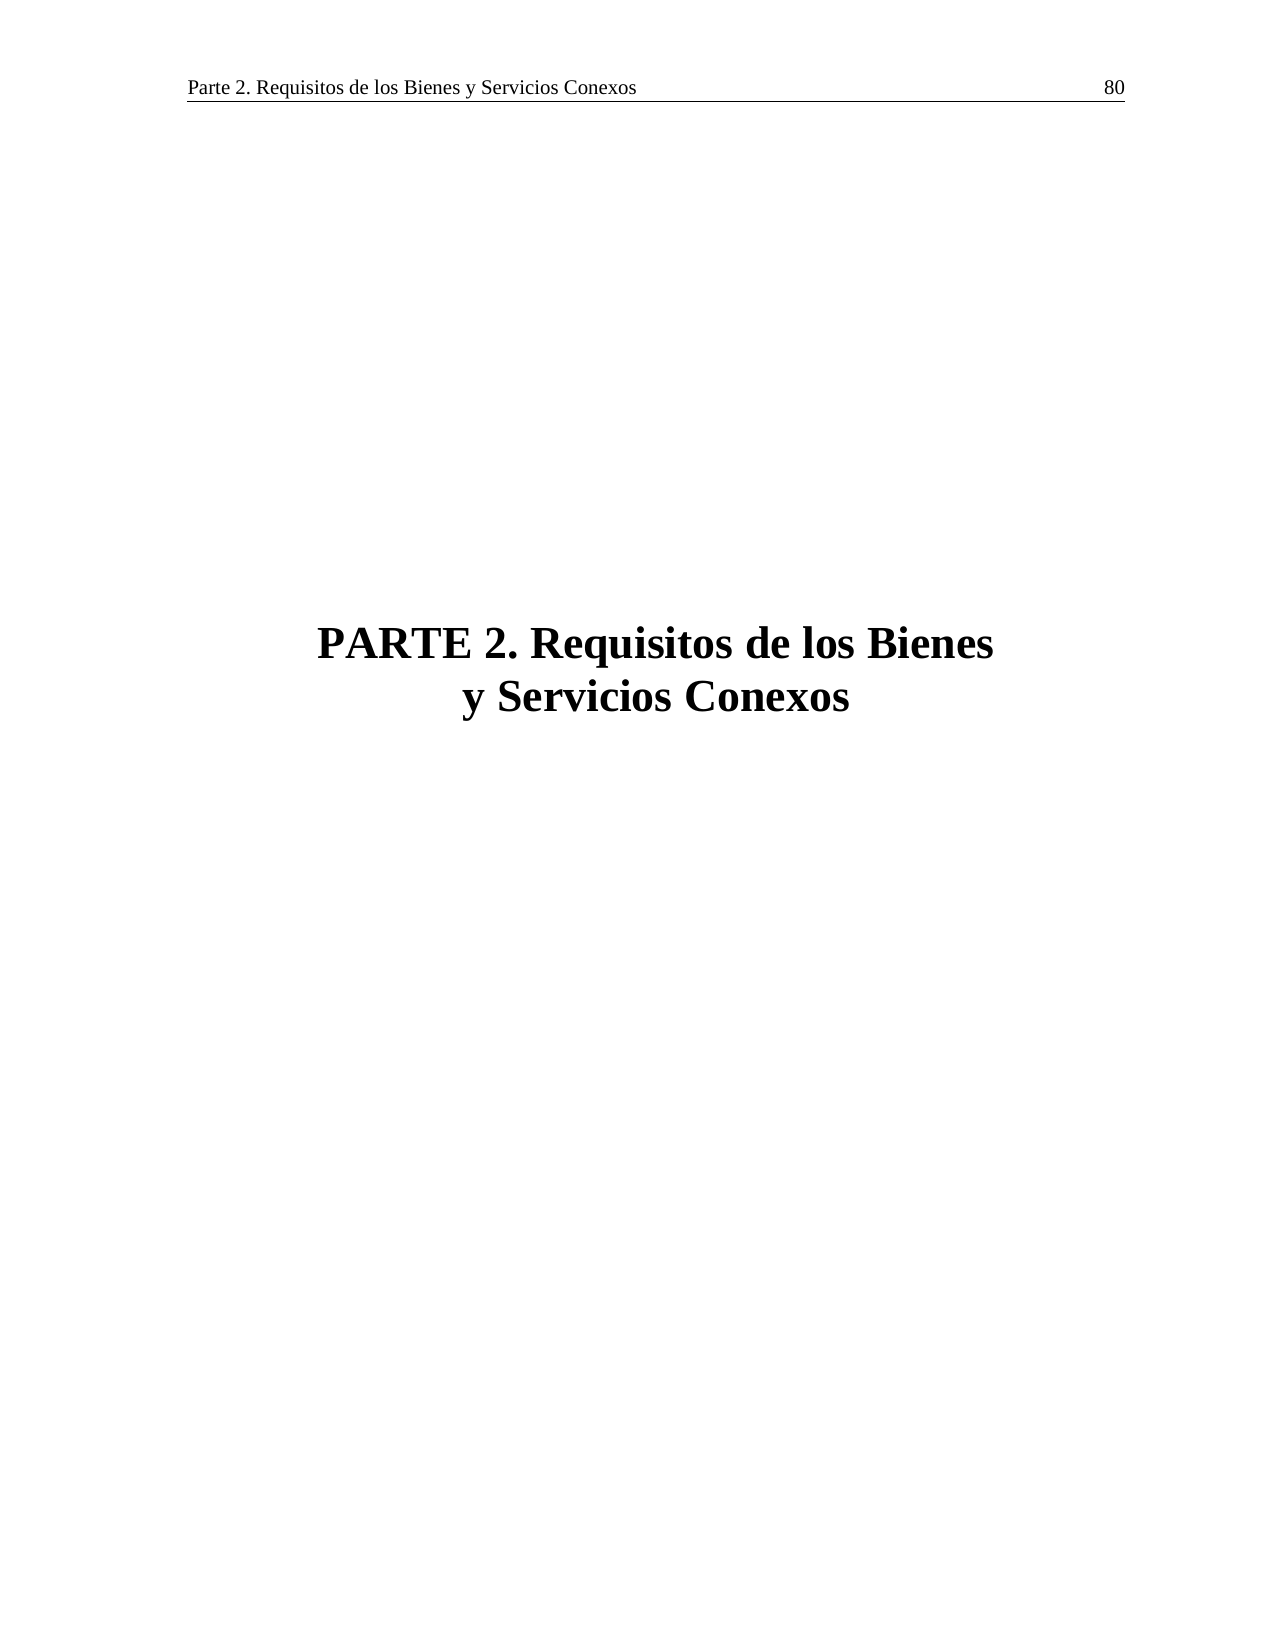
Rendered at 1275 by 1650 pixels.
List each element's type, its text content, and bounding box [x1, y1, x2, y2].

text PARTE 2. Requisitos de los Bienes y Servicios Conexos [187, 616, 1125, 721]
